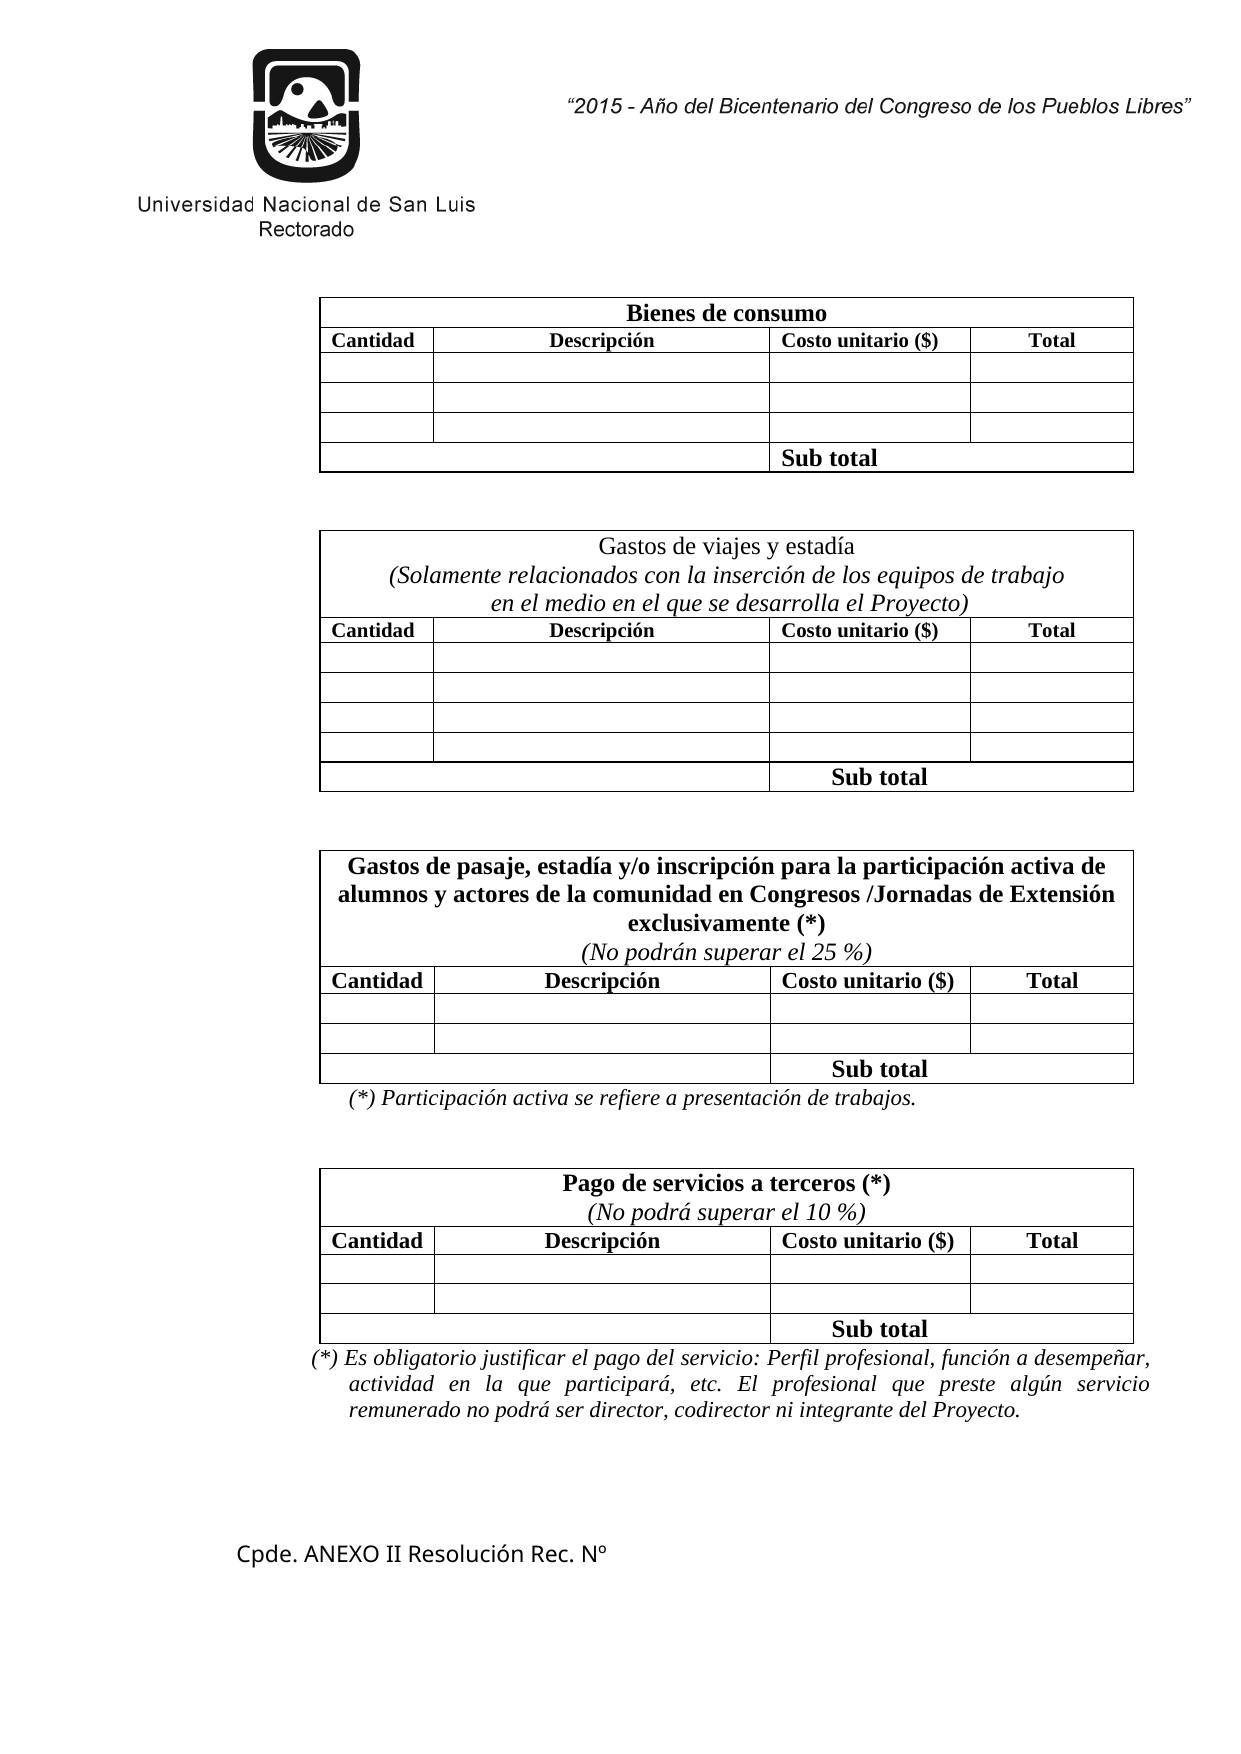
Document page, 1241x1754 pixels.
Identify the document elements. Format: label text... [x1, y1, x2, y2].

table_cell [435, 994, 770, 1023]
table_cell Total [971, 967, 1133, 993]
table_cell [435, 1024, 770, 1053]
table_cell [971, 643, 1133, 672]
table_cell [321, 1314, 770, 1343]
table_cell [770, 673, 970, 702]
table_cell [971, 673, 1133, 702]
text (*) Es obligatorio justificar el pago del servicio: Perfil profesional, función a desempeñar, actividad en la que participará, etc. El profesional que preste algún servicio remunerado no podrá ser director, codirector ni integrante del Proyecto. [311, 1344, 1152, 1423]
table_cell [434, 733, 769, 761]
table_cell Cantidad [321, 618, 433, 642]
table_cell Costo unitario ($) [771, 967, 970, 993]
table_cell Costo unitario ($) [770, 618, 970, 642]
table_cell [434, 353, 769, 382]
table_cell [971, 413, 1133, 442]
table_cell [321, 763, 769, 791]
table_cell Sub total [771, 1314, 1133, 1343]
table_cell Descripción [434, 618, 769, 642]
table_cell Total [971, 1227, 1133, 1253]
table_cell [971, 1255, 1133, 1283]
table_cell [971, 383, 1133, 412]
table_cell Sub total [770, 443, 1133, 471]
table_cell Descripción [435, 967, 770, 993]
table_cell [771, 1284, 970, 1313]
table_cell Costo unitario ($) [770, 328, 970, 352]
table_cell [770, 383, 970, 412]
table_cell [771, 1024, 970, 1053]
picture [48, 0, 1241, 292]
table_cell [770, 413, 970, 442]
table_cell [971, 703, 1133, 732]
table_cell Descripción [434, 328, 769, 352]
table_header Gastos de pasaje, estadía y/o inscripción para la participación activa de alumnos y actores de la comunidad en Congresos /Jornadas de Extensión exclusivamente (*) (No podrán superar el 25 %) [321, 851, 1133, 966]
table_cell [434, 413, 769, 442]
table_cell [321, 994, 434, 1023]
table_cell [321, 1284, 434, 1313]
table_cell [971, 1024, 1133, 1053]
table_cell [321, 1255, 434, 1283]
table_cell [971, 994, 1133, 1023]
table_cell Cantidad [321, 1227, 434, 1253]
table_cell [434, 703, 769, 732]
table_cell [971, 1284, 1133, 1313]
table_cell Sub total [771, 1054, 1133, 1083]
table_cell [321, 643, 433, 672]
table_cell Costo unitario ($) [771, 1227, 970, 1253]
table_header Bienes de consumo [321, 298, 1133, 327]
table_cell [435, 1255, 770, 1283]
table_cell [321, 1024, 434, 1053]
table_cell [770, 353, 970, 382]
table_cell [434, 673, 769, 702]
table_cell [770, 643, 970, 672]
table_cell [971, 353, 1133, 382]
table_cell [434, 643, 769, 672]
table_cell [771, 1255, 970, 1283]
table_header Pago de servicios a terceros (*) (No podrá superar el 10 %) [321, 1169, 1133, 1226]
table_cell [435, 1284, 770, 1313]
table_cell [321, 413, 433, 442]
table_header Gastos de viajes y estadía (Solamente relacionados con la inserción de los equipos de trabajo en el medio en el que se desarrolla el Proyecto) [321, 531, 1133, 617]
table_cell [971, 733, 1133, 761]
text (*) Participación activa se refiere a presentación de trabajos. [349, 1084, 1152, 1110]
table_cell [321, 673, 433, 702]
table_cell Total [971, 618, 1133, 642]
table_cell [321, 733, 433, 761]
table_cell Sub total [770, 763, 1133, 791]
table_cell [434, 383, 769, 412]
table_cell Total [971, 328, 1133, 352]
table_cell Descripción [435, 1227, 770, 1253]
table_cell [321, 353, 433, 382]
table_cell Cantidad [321, 967, 434, 993]
table_cell [770, 733, 970, 761]
text Cpde. ANEXO II Resolución Rec. Nº [236, 1538, 1152, 1569]
table_cell [771, 994, 970, 1023]
table_cell [321, 703, 433, 732]
table_cell [321, 383, 433, 412]
table_cell [321, 1054, 770, 1083]
table_cell Cantidad [321, 328, 433, 352]
table_cell [321, 443, 769, 471]
table_cell [770, 703, 970, 732]
